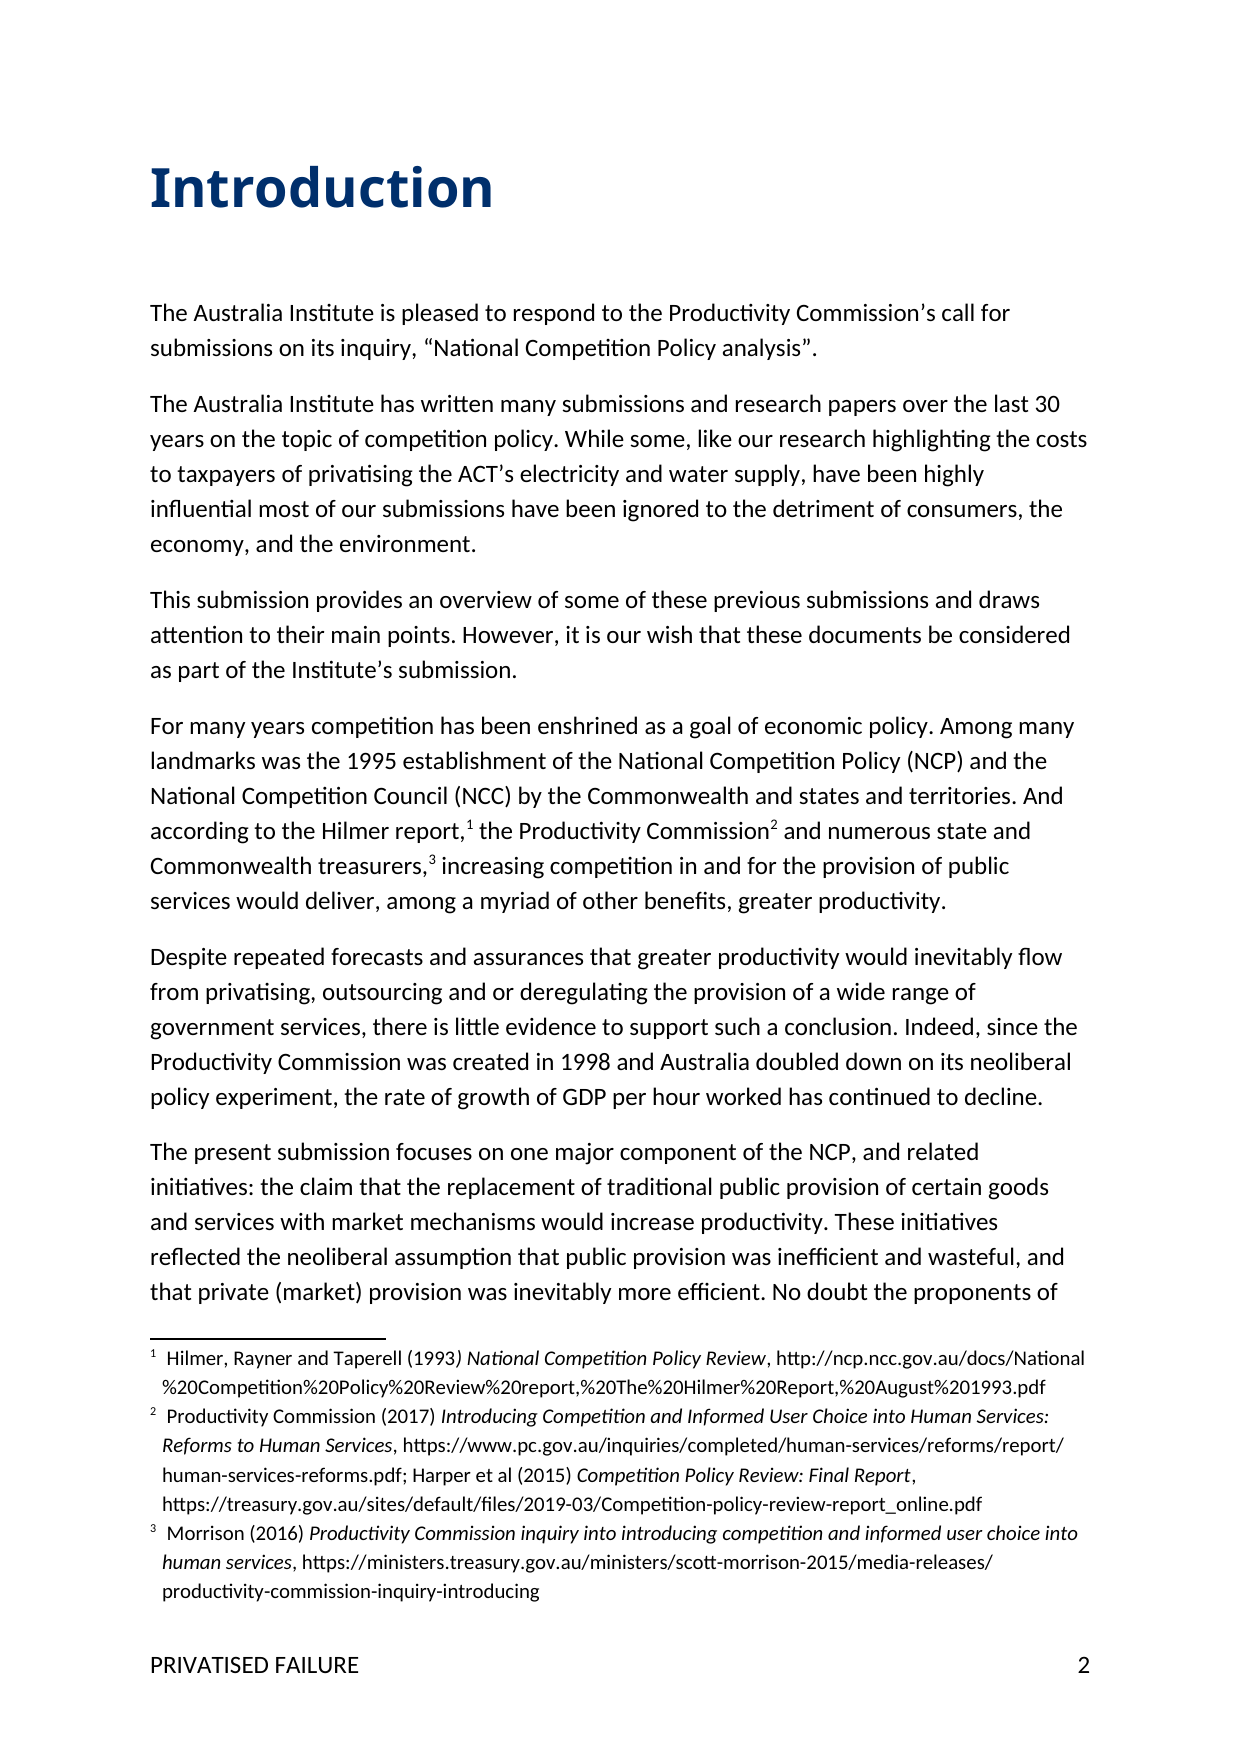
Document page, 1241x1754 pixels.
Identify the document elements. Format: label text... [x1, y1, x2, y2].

text Despite repeated forecasts and assurances that greater productivity would inevitably flow from privatising, outsourcing and or deregulating the provision of a wide range of government services, there is little evidence to support such a conclusion. Indeed, since the Productivity Commission was created in 1998 and Australia doubled down on its neoliberal policy experiment, the rate of growth of GDP per hour worked has continued to decline. [150, 941, 1090, 1111]
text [150, 1136, 1090, 1307]
text For many years competition has been enshrined as a goal of economic policy. Among many landmarks was the 1995 establishment of the National Competition Policy (NCP) and the National Competition Council (NCC) by the Commonwealth and states and territories. And according to the Hilmer report, the Productivity Commission and numerous state and Commonwealth treasurers, increasing competition in and for the provision of public services would deliver, among a myriad of other benefits, greater productivity. [150, 710, 1090, 915]
text The Australia Institute has written many submissions and research papers over the last 30 years on the topic of competition policy. While some, like our research highlighting the costs to taxpayers of privatising the ACT’s electricity and water supply, have been highly influential most of our submissions have been ignored to the detriment of consumers, the economy, and the environment. [150, 388, 1090, 559]
subtitle Introduction [150, 150, 1090, 224]
text The Australia Institute is pleased to respond to the Productivity Commission’s call for submissions on its inquiry, “National Competition Policy analysis”. [150, 297, 1090, 363]
text This submission provides an overview of some of these previous submissions and draws attention to their main points. However, it is our wish that these documents be considered as part of the Institute’s submission. [150, 584, 1090, 684]
